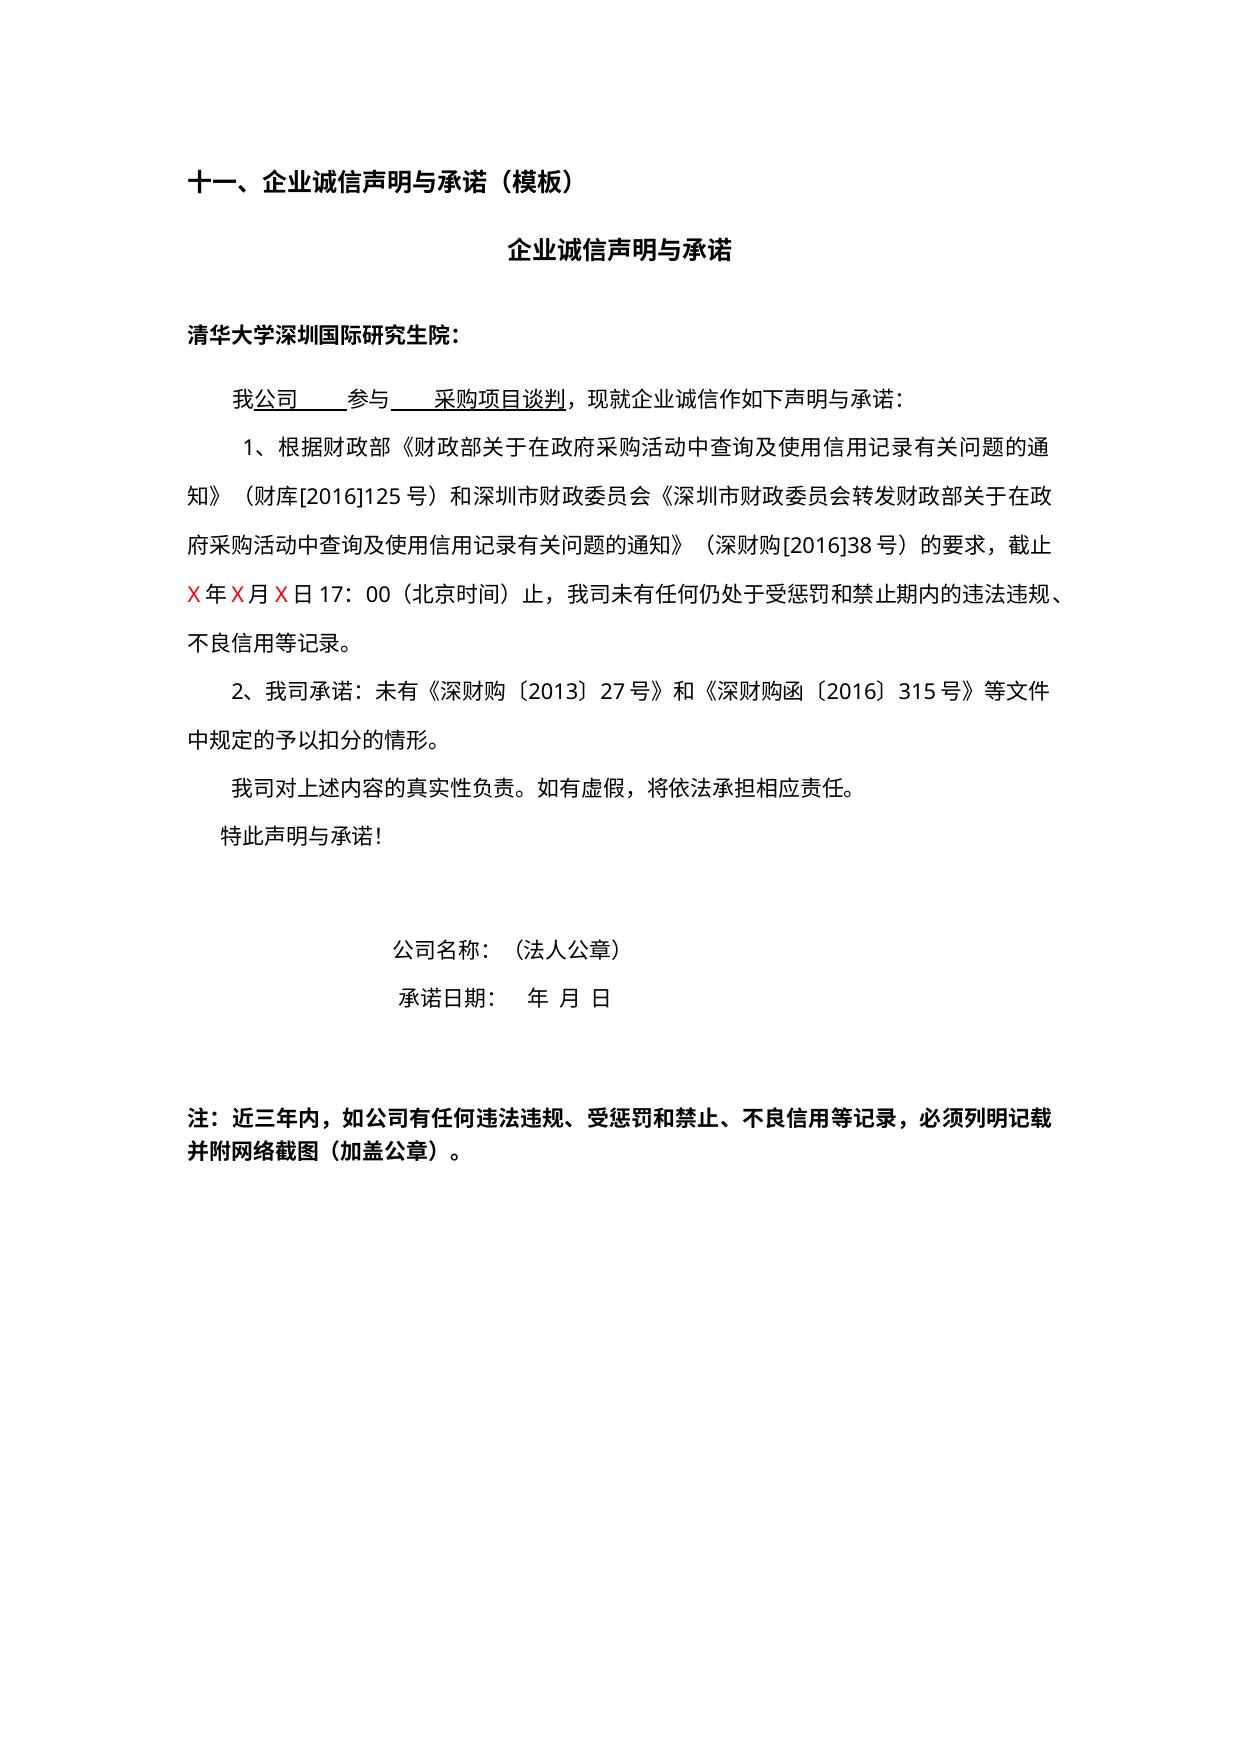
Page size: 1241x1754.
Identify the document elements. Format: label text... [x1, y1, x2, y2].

text 特此声明与承诺！ [187, 819, 1053, 851]
text 十一、企业诚信声明与承诺（模板） [187, 162, 1053, 198]
text 2、我司承诺：未有《深财购〔2013〕27号》和《深财购函〔2016〕315号》等文件中规定的予以扣分的情形。 [187, 673, 1053, 755]
text 承诺日期： 年 月 日 [187, 981, 1053, 1013]
text 注：近三年内，如公司有任何违法违规、受惩罚和禁止、不良信用等记录，必须列明记载，并附网络截图（加盖公章）。 [187, 1101, 1053, 1166]
text 清华大学深圳国际研究生院： [187, 318, 1053, 350]
text 公司名称：（法人公章） [187, 932, 960, 965]
text 我司对上述内容的真实性负责。如有虚假，将依法承担相应责任。 [187, 771, 1053, 803]
text 1、根据财政部《财政部关于在政府采购活动中查询及使用信用记录有关问题的通知》（财库[2016]125号）和深圳市财政委员会《深圳市财政委员会转发财政部关于在政府采购活动中查询及使用信用记录有关问题的通知》（深财购[2016]38号）的要求，截止X年X月X日17：00（北京时间）止，我司未有任何仍处于受惩罚和禁止期内的违法违规、不良信用等记录。 [187, 430, 1053, 658]
text 企业诚信声明与承诺 [187, 216, 1053, 281]
text 我公司 参与 采购项目谈判，现就企业诚信作如下声明与承诺： [188, 382, 1053, 414]
